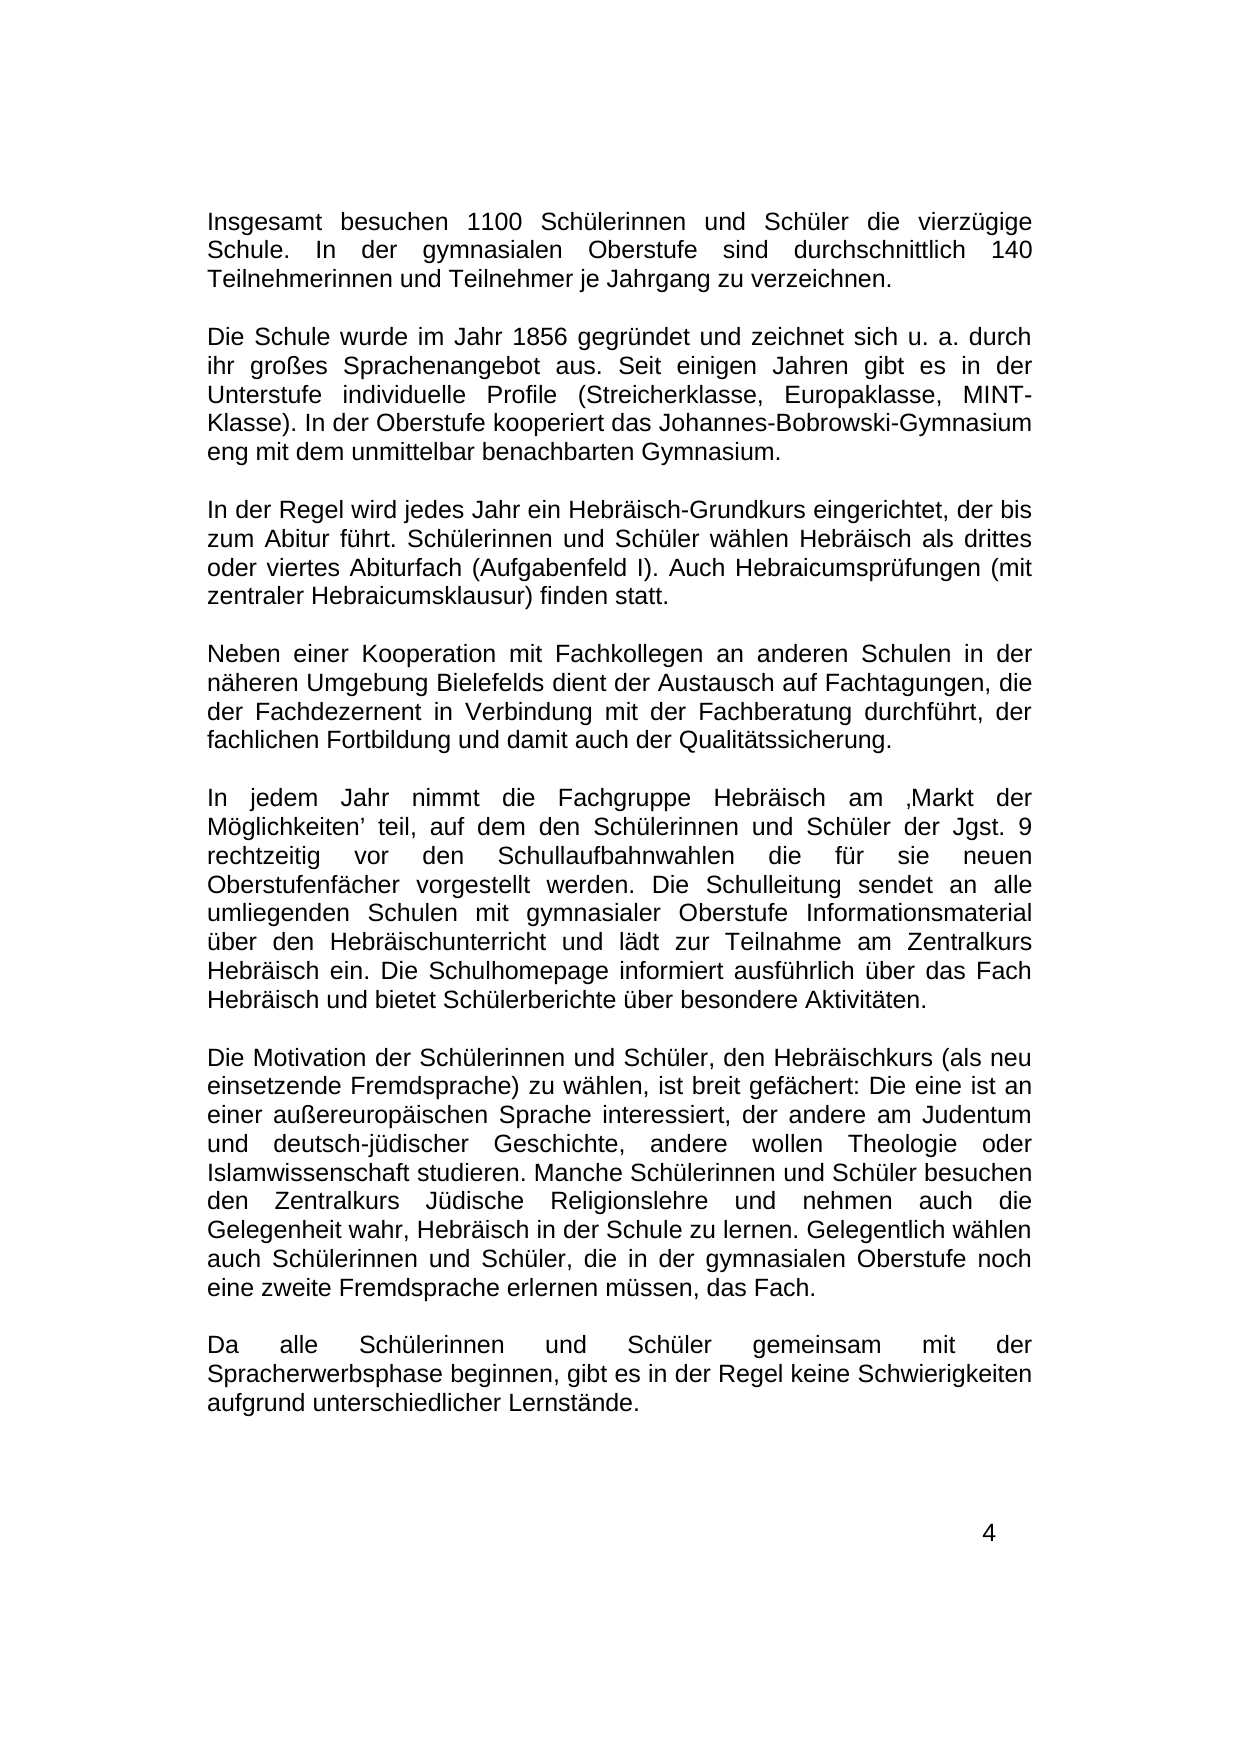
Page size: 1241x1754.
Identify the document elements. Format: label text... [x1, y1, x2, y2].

text In jedem Jahr nimmt die Fachgruppe Hebräisch am ‚Markt der Möglichkeiten’ teil, auf dem den Schülerinnen und Schüler der Jgst. 9 rechtzeitig vor den Schullaufbahnwahlen die für sie neuen Oberstufenfächer vorgestellt werden. Die Schulleitung sendet an alle umliegenden Schulen mit gymnasialer Oberstufe Informationsmaterial über den Hebräischunterricht und lädt zur Teilnahme am Zentralkurs Hebräisch ein. Die Schulhomepage informiert ausführlich über das Fach Hebräisch und bietet Schülerberichte über besondere Aktivitäten. [207, 783, 1033, 1013]
text Neben einer Kooperation mit Fachkollegen an anderen Schulen in der näheren Umgebung Bielefelds dient der Austausch auf Fachtagungen, die der Fachdezernent in Verbindung mit der Fachberatung durchführt, der fachlichen Fortbildung und damit auch der Qualitätssicherung. [207, 639, 1033, 754]
text Insgesamt besuchen 1100 Schülerinnen und Schüler die vierzügige Schule. In der gymnasialen Oberstufe sind durchschnittlich 140 Teilnehmerinnen und Teilnehmer je Jahrgang zu verzeichnen. [207, 207, 1033, 293]
text Die Schule wurde im Jahr 1856 gegründet und zeichnet sich u. a. durch ihr großes Sprachenangebot aus. Seit einigen Jahren gibt es in der Unterstufe individuelle Profile (Streicherklasse, Europaklasse, MINT-Klasse). In der Oberstufe kooperiert das Johannes-Bobrowski-Gymnasium eng mit dem unmittelbar benachbarten Gymnasium. [207, 322, 1033, 466]
text In der Regel wird jedes Jahr ein Hebräisch-Grundkurs eingerichtet, der bis zum Abitur führt. Schülerinnen und Schüler wählen Hebräisch als drittes oder viertes Abiturfach (Aufgabenfeld I). Auch Hebraicumsprüfungen (mit zentraler Hebraicumsklausur) finden statt. [207, 495, 1033, 610]
text Die Motivation der Schülerinnen und Schüler, den Hebräischkurs (als neu einsetzende Fremdsprache) zu wählen, ist breit gefächert: Die eine ist an einer außereuropäischen Sprache interessiert, der andere am Judentum und deutsch-jüdischer Geschichte, andere wollen Theologie oder Islamwissenschaft studieren. Manche Schülerinnen und Schüler besuchen den Zentralkurs Jüdische Religionslehre und nehmen auch die Gelegenheit wahr, Hebräisch in der Schule zu lernen. Gelegentlich wählen auch Schülerinnen und Schüler, die in der gymnasialen Oberstufe noch eine zweite Fremdsprache erlernen müssen, das Fach. [207, 1043, 1033, 1301]
text Da alle Schülerinnen und Schüler gemeinsam mit der Spracherwerbsphase beginnen, gibt es in der Regel keine Schwierigkeiten aufgrund unterschiedlicher Lernstände. [207, 1331, 1033, 1417]
